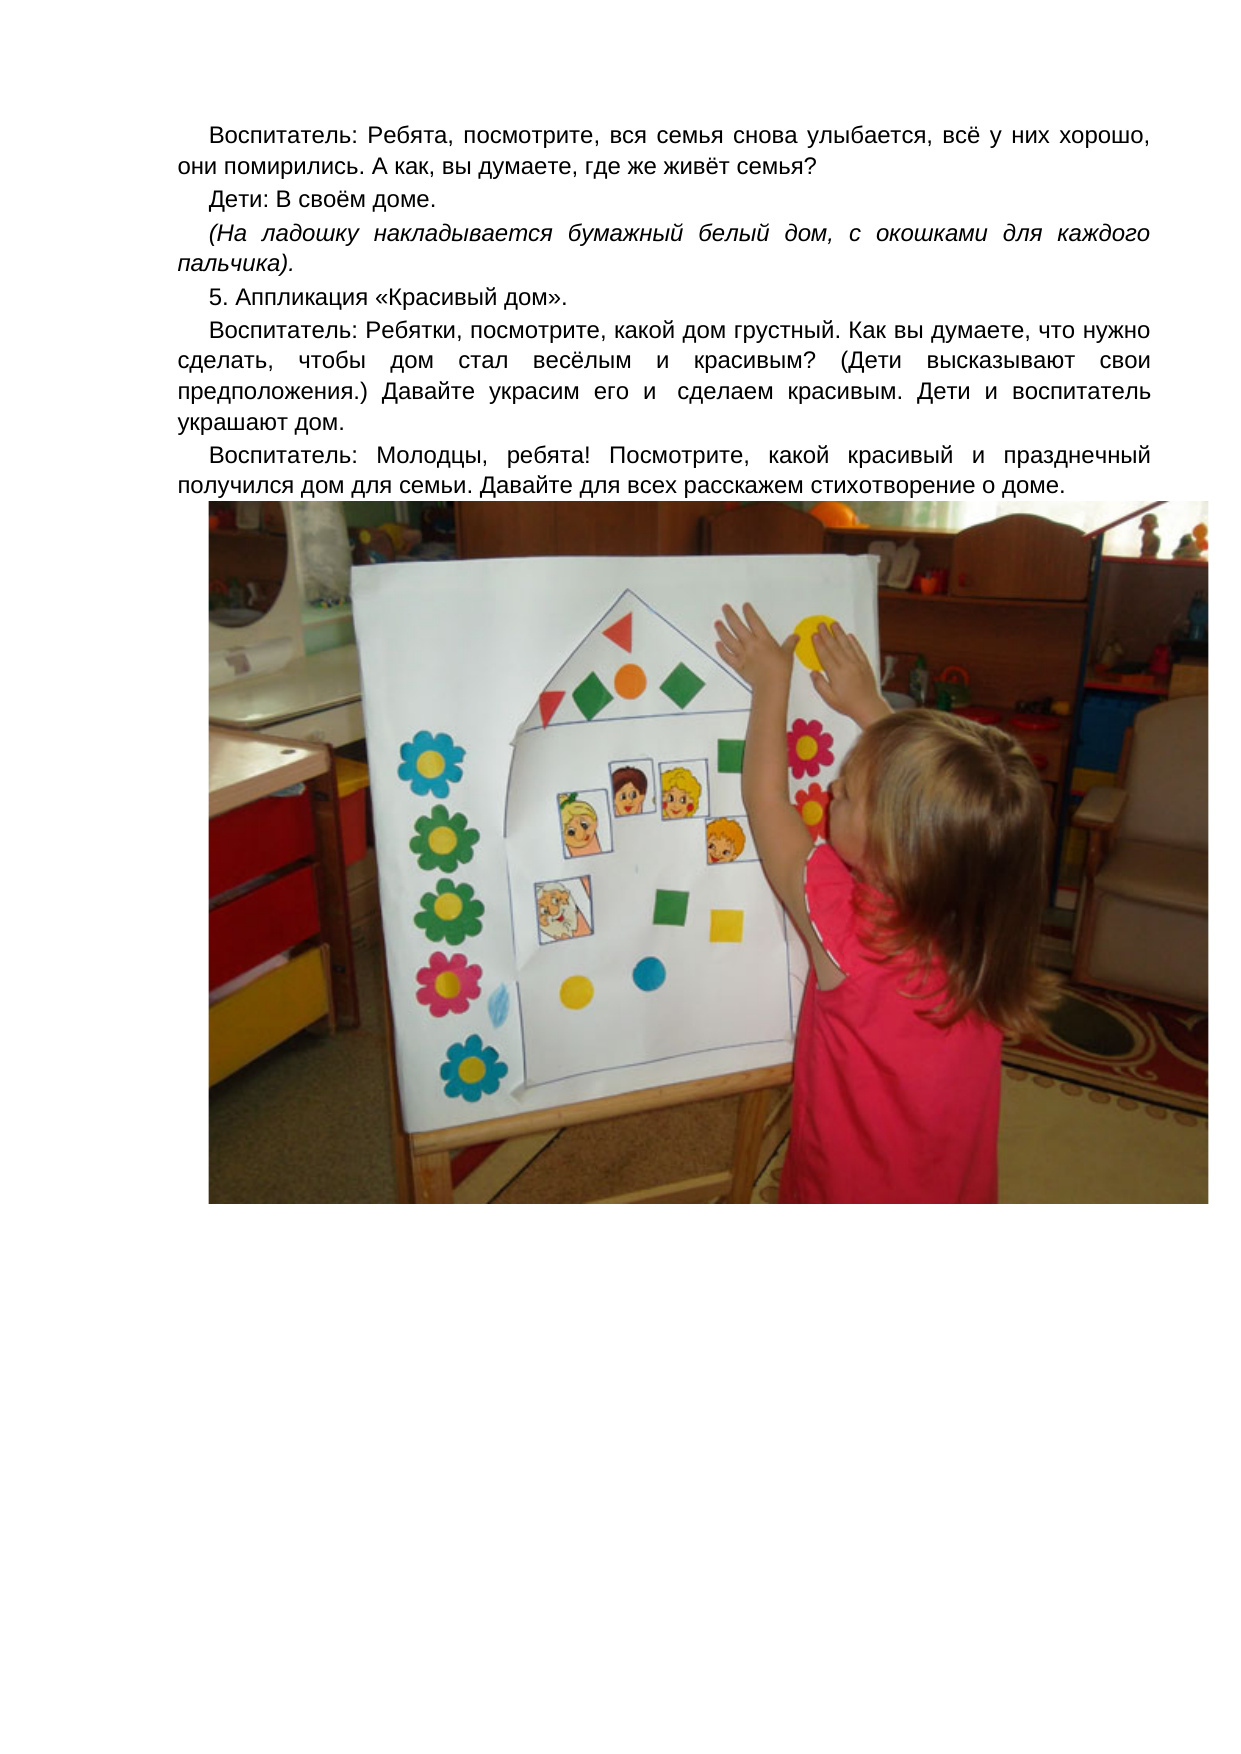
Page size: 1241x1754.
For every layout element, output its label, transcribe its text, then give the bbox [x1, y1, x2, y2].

text Дети: В своём доме. [177, 182, 1152, 213]
text (На ладошку накладывается бумажный белый дом, с окошками для каждого пальчика). [177, 216, 1152, 277]
text Воспитатель: Ребятки, посмотрите, какой дом грустный. Как вы думаете, что нужно сделать, чтобы дом стал весёлым и красивым? (Дети высказывают свои предположения.) Давайте украсим его и сделаем красивым. Дети и воспитатель украшают дом. [177, 313, 1152, 435]
text Воспитатель: Ребята, посмотрите, вся семья снова улыбается, всё у них хорошо, они помирились. А как, вы думаете, где же живёт семья? [177, 118, 1152, 179]
text 5. Аппликация «Красивый дом». [177, 279, 1152, 310]
picture [208, 501, 1209, 1204]
text Воспитатель: Молодцы, ребята! Посмотрите, какой красивый и празднечный получился дом для семьи. Давайте для всех расскажем стихотворение о доме. [177, 438, 1152, 499]
